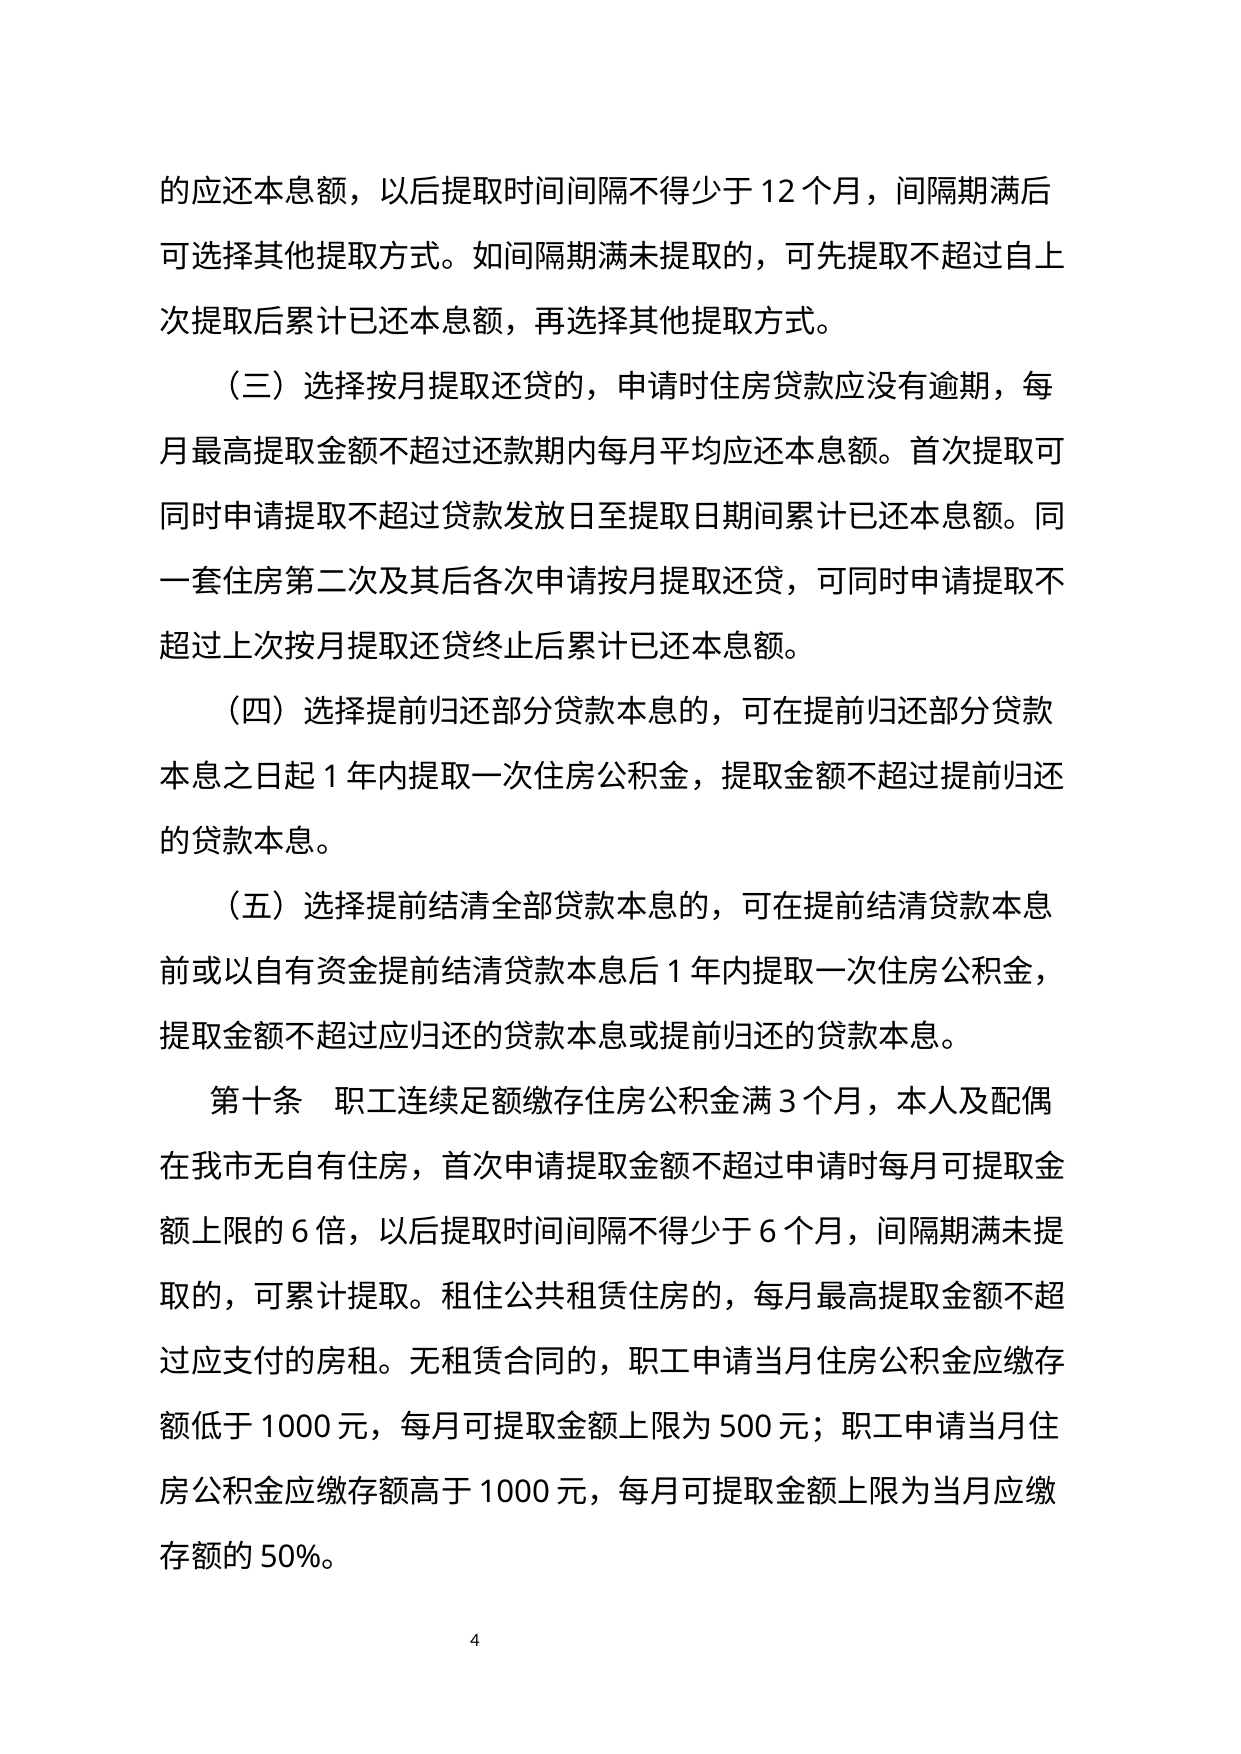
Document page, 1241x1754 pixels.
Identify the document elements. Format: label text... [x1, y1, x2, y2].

text （四）选择提前归还部分贷款本息的，可在提前归还部分贷款本息之日起1年内提取一次住房公积金，提取金额不超过提前归还的贷款本息。 [159, 676, 1081, 871]
text 第十条 职工连续足额缴存住房公积金满3个月，本人及配偶在我市无自有住房，首次申请提取金额不超过申请时每月可提取金额上限的6倍，以后提取时间间隔不得少于6个月，间隔期满未提取的，可累计提取。租住公共租赁住房的，每月最高提取金额不超过应支付的房租。无租赁合同的，职工申请当月住房公积金应缴存额低于1000元，每月可提取金额上限为500元；职工申请当月住房公积金应缴存额高于1000元，每月可提取金额上限为当月应缴存额的50%。 [159, 1066, 1081, 1586]
text （五）选择提前结清全部贷款本息的，可在提前结清贷款本息前或以自有资金提前结清贷款本息后1年内提取一次住房公积金，提取金额不超过应归还的贷款本息或提前归还的贷款本息。 [159, 871, 1081, 1066]
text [159, 156, 1081, 351]
text （三）选择按月提取还贷的，申请时住房贷款应没有逾期，每月最高提取金额不超过还款期内每月平均应还本息额。首次提取可同时申请提取不超过贷款发放日至提取日期间累计已还本息额。同一套住房第二次及其后各次申请按月提取还贷，可同时申请提取不超过上次按月提取还贷终止后累计已还本息额。 [159, 351, 1081, 676]
